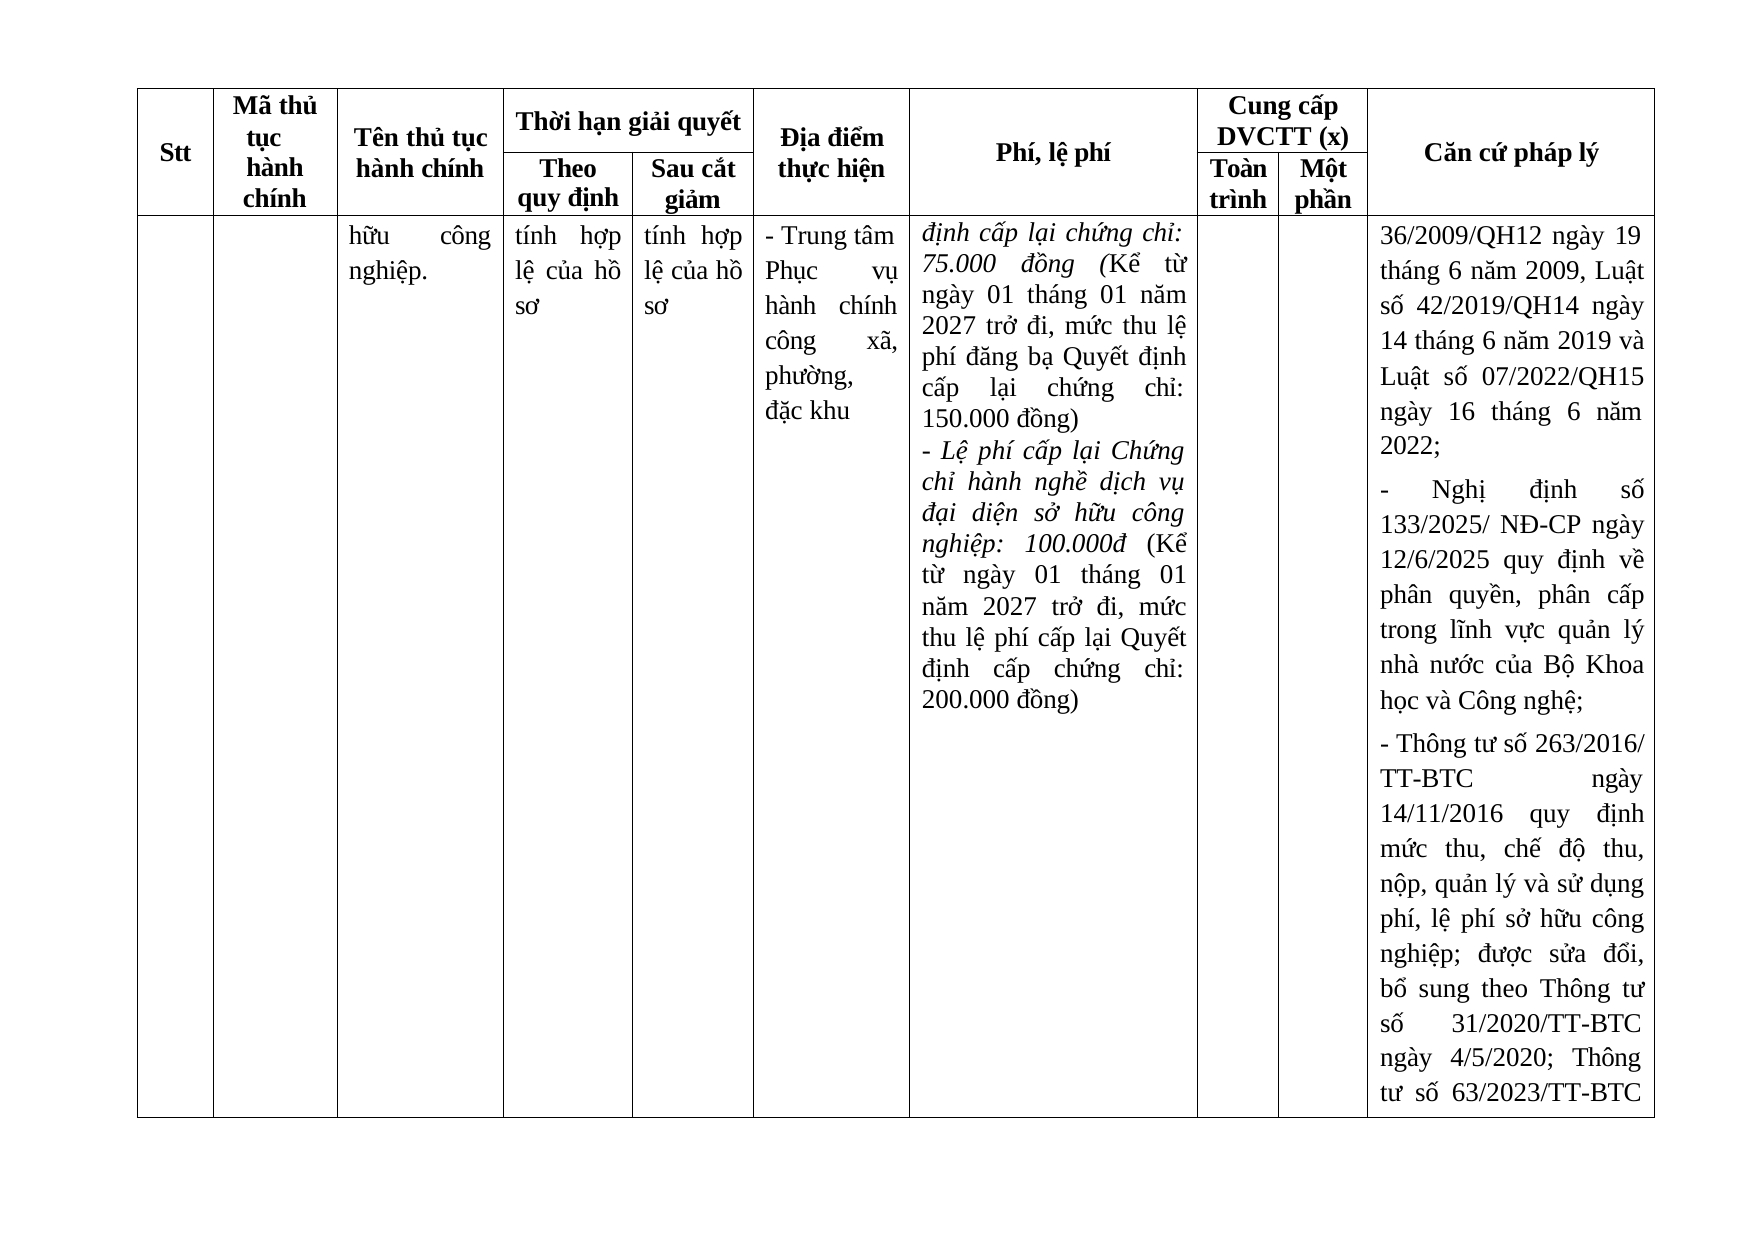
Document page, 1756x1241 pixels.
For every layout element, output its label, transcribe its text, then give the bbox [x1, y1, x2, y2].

table_cell hữu công nghiệp. [338, 216, 503, 1117]
table_header Căn cứ pháp lý [1368, 89, 1654, 215]
table_cell định cấp lại chứng chỉ: 75.000 đồng (Kể từ ngày 01 tháng 01 năm 2027 trở đi, mức thu lệ phí đăng bạ Quyết định cấp lại chứng chỉ: 150.000 đồng) - Lệ phí cấp lại Chứng chỉ hành nghề dịch vụ đại diện sở hữu công nghiệp: 100.000đ (Kể từ ngày 01 tháng 01 năm 2027 trở đi, mức thu lệ phí cấp lại Quyết định cấp chứng chỉ: 200.000 đồng) [910, 216, 1197, 1117]
table_header Stt [138, 89, 213, 215]
table_header Cung cấp DVCTT (x) [1198, 89, 1367, 152]
table_cell tính hợp lệ của hồ sơ [504, 216, 632, 1117]
table_cell [214, 216, 337, 1117]
table_cell [138, 216, 213, 1117]
table_cell [1198, 216, 1278, 1117]
table_cell Toàn trình [1198, 153, 1278, 215]
table_header Địa điểm thực hiện [754, 89, 909, 215]
table_cell tính hợp lệ của hồ sơ [633, 216, 753, 1117]
table_cell Sau cắt giảm [633, 153, 753, 215]
table_cell - Trung tâm Phục vụ hành chính công xã, phường, đặc khu [754, 216, 909, 1117]
table_header Tên thủ tục hành chính [338, 89, 503, 215]
table_header Mã thủ tục hành chính [214, 89, 337, 215]
table_header Phí, lệ phí [910, 89, 1197, 215]
table_header Thời hạn giải quyết [504, 89, 753, 152]
table_cell 36/2009/QH12 ngày 19 tháng 6 năm 2009, Luật số 42/2019/QH14 ngày 14 tháng 6 năm 2019 và Luật số 07/2022/QH15 ngày 16 tháng 6 năm 2022; Nghị định số 133/2025/ NĐ-CP ngày 12/6/2025 quy định về phân quyền, phân cấp trong lĩnh vực quản lý nhà nước của Bộ Khoa học và Công nghệ; Thông tư số 263/2016/ TT-BTC ngày 14/11/2016 quy định mức thu, chế độ thu, nộp, quản lý và sử dụng phí, lệ phí sở hữu công nghiệp; được sửa đổi, bổ sung theo Thông tư số 31/2020/TT-BTC ngày 4/5/2020; Thông tư số 63/2023/TT-BTC [1368, 216, 1654, 1117]
table_cell [1279, 216, 1367, 1117]
table_cell Một phần [1279, 153, 1367, 215]
table_cell Theo quy định [504, 153, 632, 215]
